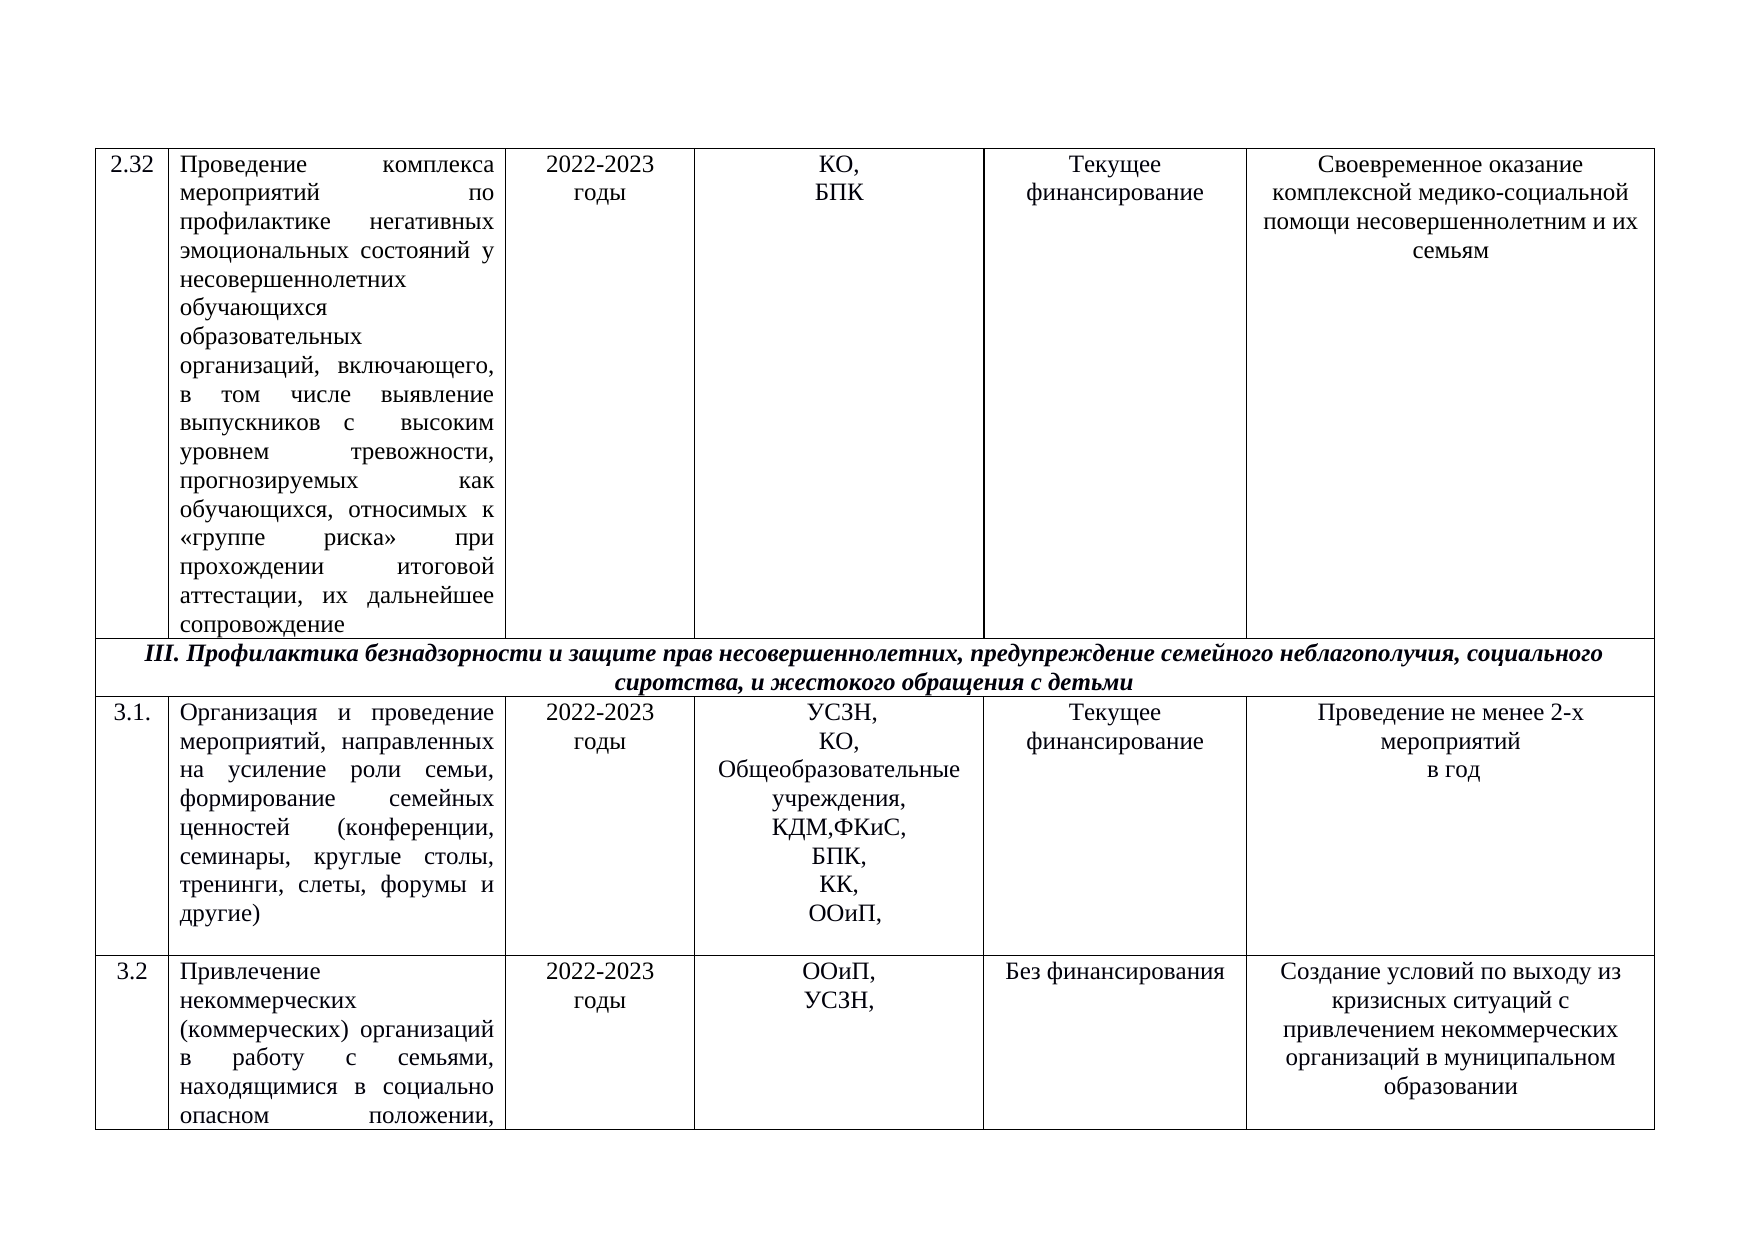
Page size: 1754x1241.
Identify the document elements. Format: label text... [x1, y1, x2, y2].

table_cell Без финансирования [984, 956, 1246, 1129]
table_cell Проведение не менее 2-х мероприятий в год [1247, 697, 1654, 955]
table_cell 2022-2023 годы [506, 697, 694, 955]
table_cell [985, 149, 1246, 637]
table_cell 2022-2023 годы [506, 956, 694, 1129]
table_cell Организация и проведение мероприятий, направленных на усиление роли семьи, формирование семейных ценностей (конференции, семинары, круглые столы, тренинги, слеты, форумы и другие) [169, 697, 505, 955]
table_cell 2022-2023 годы [506, 149, 694, 637]
table_cell Текущее финансирование [984, 697, 1246, 955]
table_cell Своевременное оказание комплексной медико-социальной помощи несовершеннолетним и их семьям [1247, 149, 1654, 637]
table_cell УСЗН, КО, Общеобразовательные учреждения, КДМ,ФКиС, БПК, КК, ООиП, [695, 697, 983, 955]
table_cell КО, БПК [695, 149, 983, 637]
table_cell Проведение комплекса мероприятий по профилактике негативных эмоциональных состояний у несовершеннолетних обучающихся образовательных организаций, включающего, в том числе выявление выпускников с высоким уровнем тревожности, прогнозируемых как обучающихся, относимых к «группе риска» при прохождении итоговой аттестации, их дальнейшее сопровождение [169, 149, 505, 637]
table_cell III. Профилактика безнадзорности и защите прав несовершеннолетних, предупреждение семейного неблагополучия, социального сиротства, и жестокого обращения с детьми [96, 639, 1654, 696]
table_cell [1247, 956, 1654, 1129]
table_cell ООиП, УСЗН, [695, 956, 983, 1129]
table_cell 3.1. [96, 697, 168, 955]
table_cell 2.32 [96, 149, 168, 637]
table_cell 3.2 [96, 956, 168, 1129]
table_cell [169, 956, 505, 1129]
